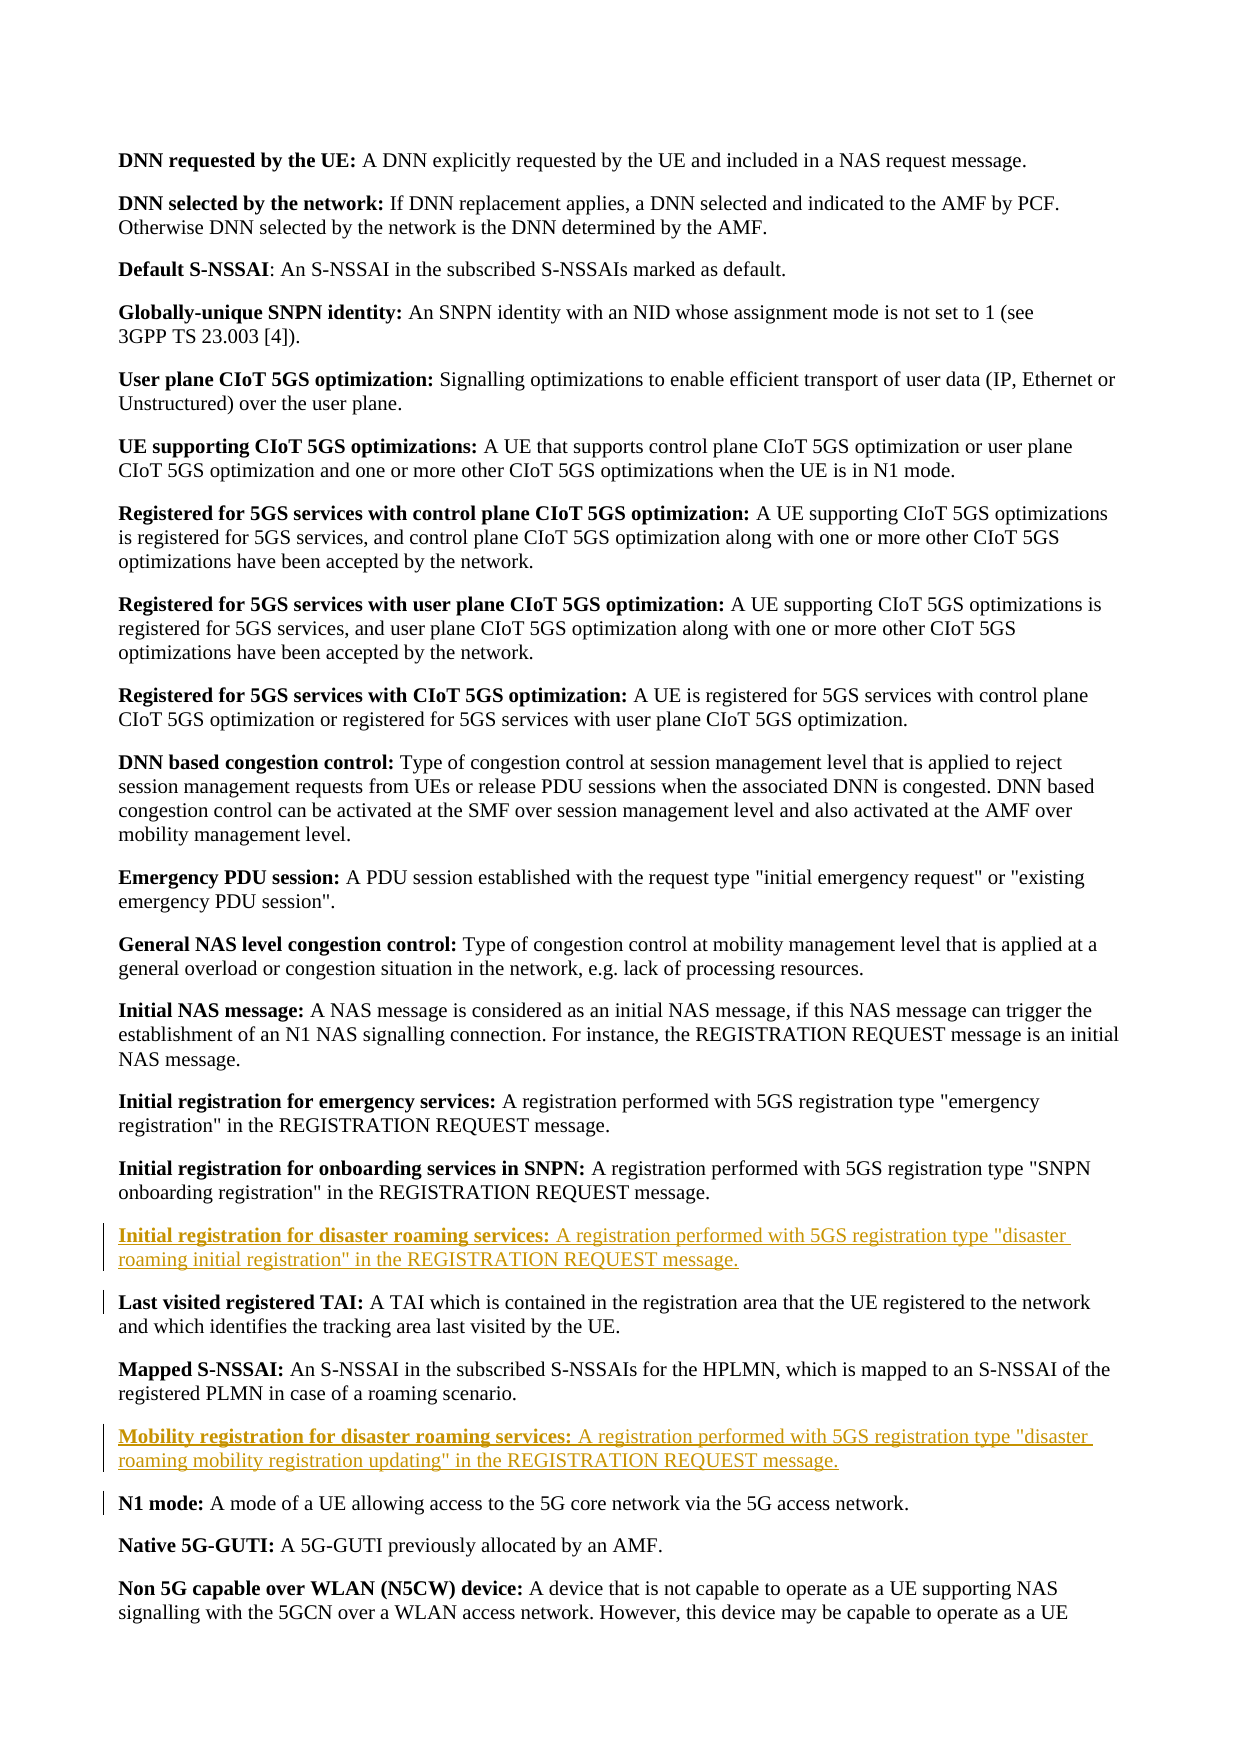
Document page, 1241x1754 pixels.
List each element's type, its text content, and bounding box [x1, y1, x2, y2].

text Registered for 5GS services with user plane CIoT 5GS optimization: A UE supporting CIoT 5GS optimizations is registered for 5GS services, and user plane CIoT 5GS optimization along with one or more other CIoT 5GS optimizations have been accepted by the network. [118, 592, 1122, 664]
text Initial registration for onboarding services in SNPN: A registration performed with 5GS registration type "SNPN onboarding registration" in the REGISTRATION REQUEST message. [118, 1156, 1122, 1204]
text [118, 1576, 1122, 1624]
text General NAS level congestion control: Type of congestion control at mobility management level that is applied at a general overload or congestion situation in the network, e.g. lack of processing resources. [118, 931, 1122, 979]
text Default S-NSSAI: An S-NSSAI in the subscribed S-NSSAIs marked as default. [118, 257, 1122, 281]
text Registered for 5GS services with CIoT 5GS optimization: A UE is registered for 5GS services with control plane CIoT 5GS optimization or registered for 5GS services with user plane CIoT 5GS optimization. [118, 683, 1122, 731]
text Registered for 5GS services with control plane CIoT 5GS optimization: A UE supporting CIoT 5GS optimizations is registered for 5GS services, and control plane CIoT 5GS optimization along with one or more other CIoT 5GS optimizations have been accepted by the network. [118, 501, 1122, 573]
text UE supporting CIoT 5GS optimizations: A UE that supports control plane CIoT 5GS optimization or user plane CIoT 5GS optimization and one or more other CIoT 5GS optimizations when the UE is in N1 mode. [118, 434, 1122, 482]
text Initial NAS message: A NAS message is considered as an initial NAS message, if this NAS message can trigger the establishment of an N1 NAS signalling connection. For instance, the REGISTRATION REQUEST message is an initial NAS message. [118, 998, 1122, 1071]
text User plane CIoT 5GS optimization: Signalling optimizations to enable efficient transport of user data (IP, Ethernet or Unstructured) over the user plane. [118, 367, 1122, 415]
text Globally-unique SNPN identity: An SNPN identity with an NID whose assignment mode is not set to 1 (see 3GPP TS 23.003 [4]). [118, 300, 1122, 348]
text Emergency PDU session: A PDU session established with the request type "initial emergency request" or "existing emergency PDU session". [118, 864, 1122, 913]
text DNN requested by the UE: A DNN explicitly requested by the UE and included in a NAS request message. [118, 148, 1122, 172]
text Initial registration for emergency services: A registration performed with 5GS registration type "emergency registration" in the REGISTRATION REQUEST message. [118, 1089, 1122, 1137]
text N1 mode: A mode of a UE allowing access to the 5G core network via the 5G access network. [118, 1491, 1122, 1514]
text DNN selected by the network: If DNN replacement applies, a DNN selected and indicated to the AMF by PCF. Otherwise DNN selected by the network is the DNN determined by the AMF. [118, 191, 1122, 239]
text Last visited registered TAI: A TAI which is contained in the registration area that the UE registered to the network and which identifies the tracking area last visited by the UE. [118, 1290, 1122, 1338]
text DNN based congestion control: Type of congestion control at session management level that is applied to reject session management requests from UEs or release PDU sessions when the associated DNN is congested. DNN based congestion control can be activated at the SMF over session management level and also activated at the AMF over mobility management level. [118, 749, 1122, 846]
text Mapped S-NSSAI: An S-NSSAI in the subscribed S-NSSAIs for the HPLMN, which is mapped to an S-NSSAI of the registered PLMN in case of a roaming scenario. [118, 1357, 1122, 1405]
text Native 5G-GUTI: A 5G-GUTI previously allocated by an AMF. [118, 1533, 1122, 1557]
